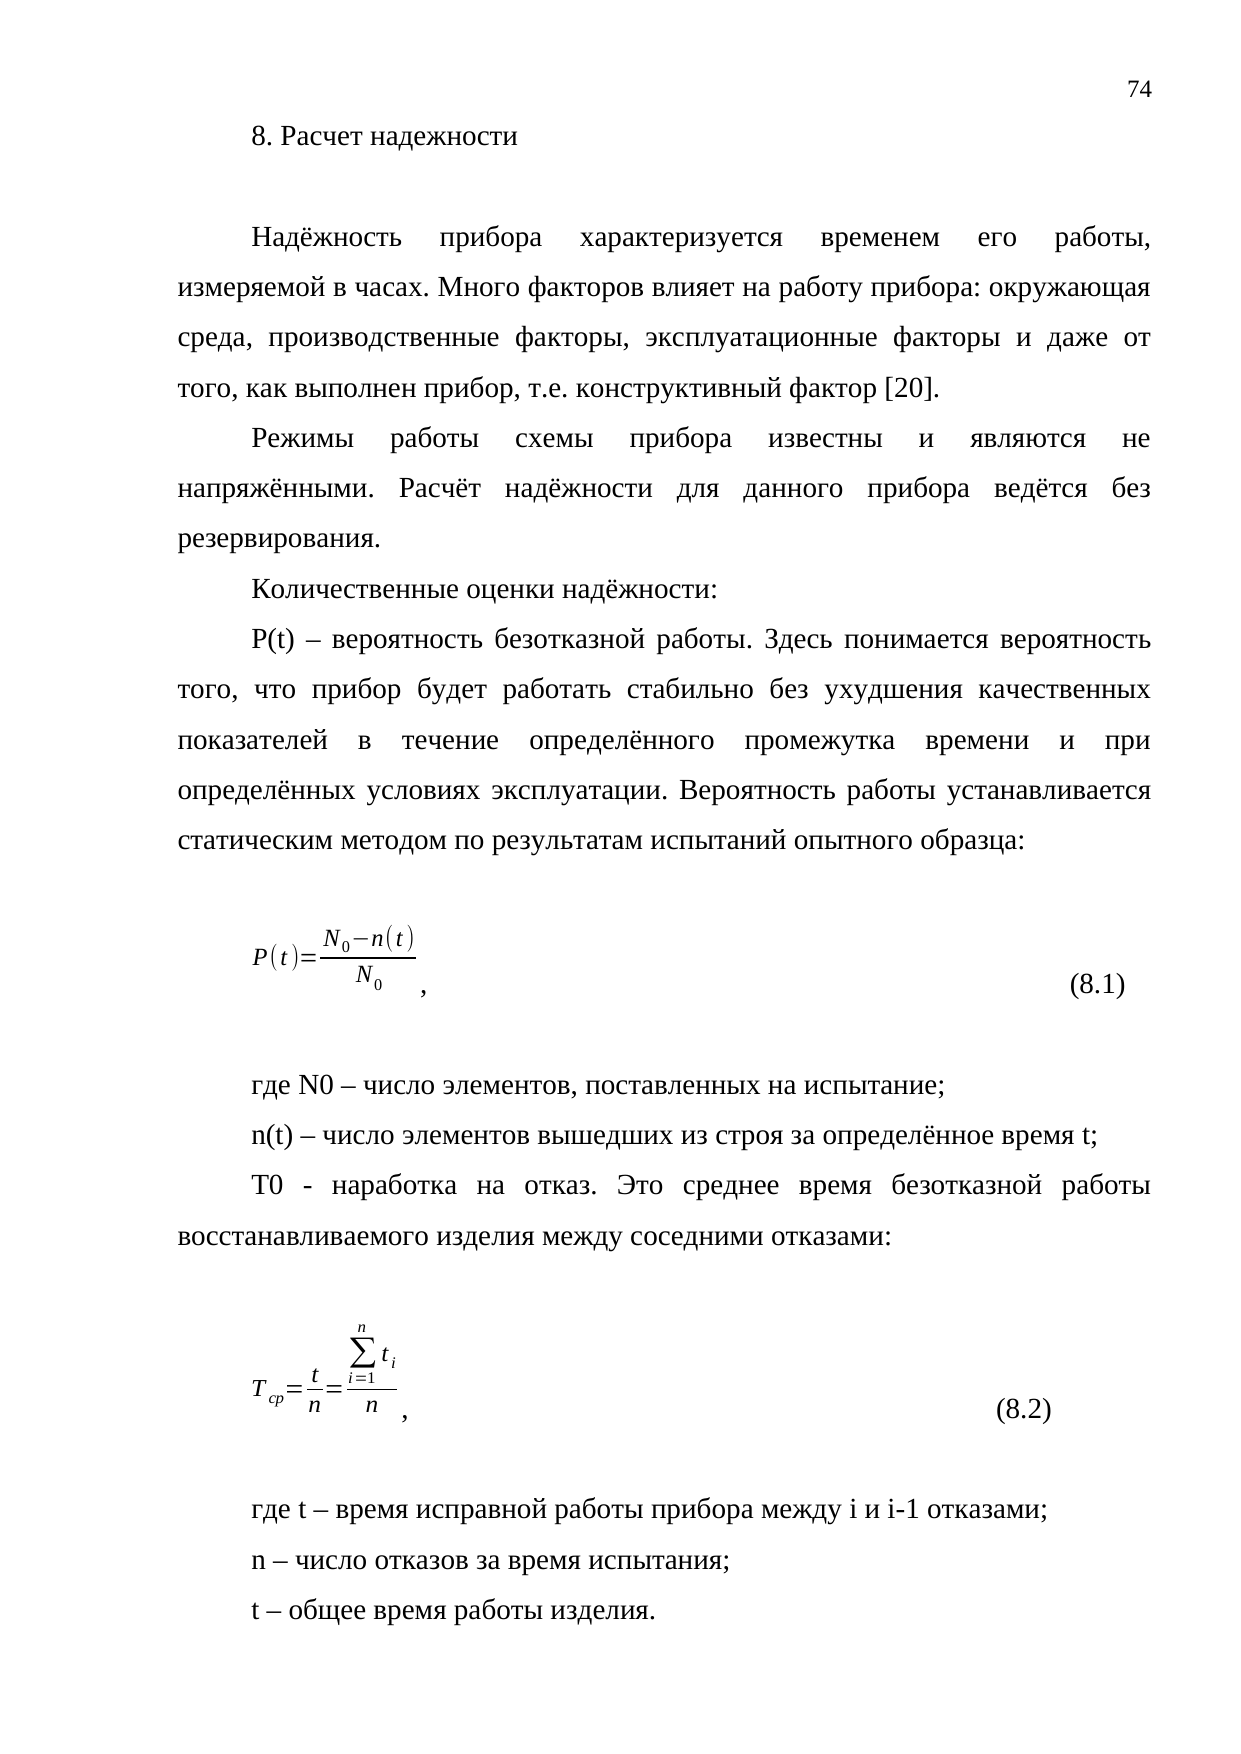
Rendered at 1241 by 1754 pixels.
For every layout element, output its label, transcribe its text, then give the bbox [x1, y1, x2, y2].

text Режимы работы схемы прибора известны и являются не напряжёнными. Расчёт надёжности для данного прибора ведётся без резервирования. [177, 420, 1152, 554]
text 8. Расчет надежности [177, 118, 1152, 152]
text n(t) – число элементов вышедших из строя за определённое время t; [177, 1117, 1152, 1151]
text , (8.2) [177, 1318, 1152, 1424]
text где t – время исправной работы прибора между i и i-1 отказами; [177, 1492, 1152, 1525]
text , (8.1) [177, 923, 1152, 1000]
text Т0 - наработка на отказ. Это среднее время безотказной работы восстанавливаемого изделия между соседними отказами: [177, 1167, 1152, 1251]
text Надёжность прибора характеризуется временем его работы, измеряемой в часах. Много факторов влияет на работу прибора: окружающая среда, производственные факторы, эксплуатационные факторы и даже от того, как выполнен прибор, т.е. конструктивный фактор [20]. [177, 219, 1152, 403]
text где N0 – число элементов, поставленных на испытание; [177, 1067, 1152, 1100]
text Р(t) – вероятность безотказной работы. Здесь понимается вероятность того, что прибор будет работать стабильно без ухудшения качественных показателей в течение определённого промежутка времени и при определённых условиях эксплуатации. Вероятность работы устанавливается статическим методом по результатам испытаний опытного образца: [177, 621, 1152, 856]
text n – число отказов за время испытания; [177, 1542, 1152, 1576]
text t – общее время работы изделия. [177, 1592, 1152, 1626]
text Количественные оценки надёжности: [177, 571, 1152, 604]
